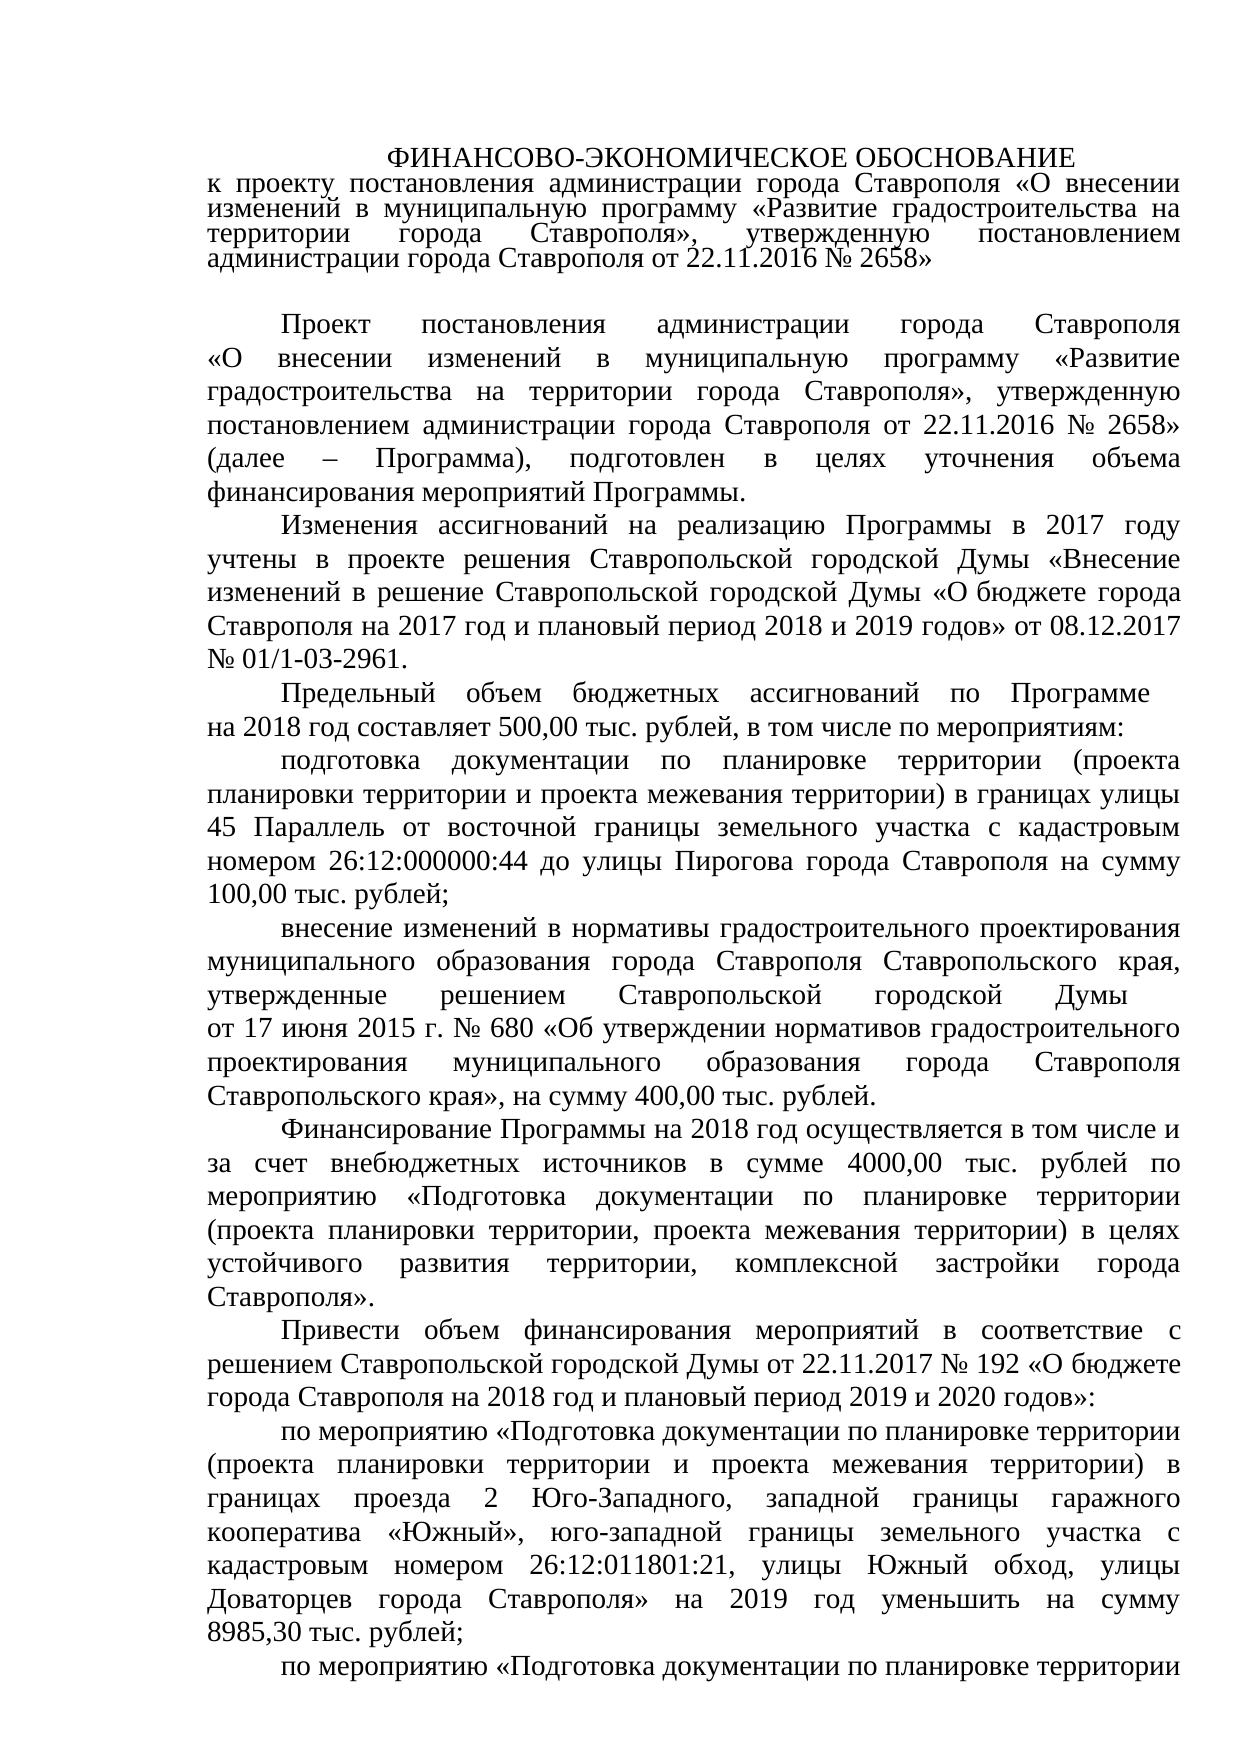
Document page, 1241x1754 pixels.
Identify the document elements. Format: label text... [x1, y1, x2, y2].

text подготовка документации по планировке территории (проекта планировки территории и проекта межевания территории) в границах улицы 45 Параллель от восточной границы земельного участка с кадастровым номером 26:12:000000:44 до улицы Пирогова города Ставрополя на сумму 100,00 тыс. рублей; [207, 742, 1181, 910]
text ФИНАНСОВО-ЭКОНОМИЧЕСКОЕ ОБОСНОВАНИЕ [207, 148, 1181, 173]
text Привести объем финансирования мероприятий в соответствие с решением Ставропольской городской Думы от 22.11.2017 № 192 «О бюджете города Ставрополя на 2018 год и плановый период 2019 и 2020 годов»: [207, 1312, 1181, 1413]
text Изменения ассигнований на реализацию Программы в 2017 году учтены в проекте решения Ставропольской городской Думы «Внесение изменений в решение Ставропольской городской Думы «О бюджете города Ставрополя на 2017 год и плановый период 2018 и 2019 годов» от 08.12.2017 № 01/1-03-2961. [207, 507, 1181, 675]
text к проекту постановления администрации города Ставрополя «О внесении изменений в муниципальную программу «Развитие градостроительства на территории города Ставрополя», утвержденную постановлением администрации города Ставрополя от 22.11.2016 № 2658» [207, 173, 1181, 273]
text Проект постановления администрации города Ставрополя «О внесении изменений в муниципальную программу «Развитие градостроительства на территории города Ставрополя», утвержденную постановлением администрации города Ставрополя от 22.11.2016 № 2658» (далее – Программа), подготовлен в целях уточнения объема финансирования мероприятий Программы. [207, 306, 1181, 507]
list Финансирование Программы на 2018 год осуществляется в том числе и за счет внебюджетных источников в сумме 4000,00 тыс. рублей по мероприятию «Подготовка документации по планировке территории (проекта планировки территории, проекта межевания территории) в целях устойчивого развития территории, комплексной застройки города Ставрополя». [207, 1111, 1181, 1312]
text Предельный объем бюджетных ассигнований по Программе на 2018 год составляет 500,00 тыс. рублей, в том числе по мероприятиям: [207, 675, 1181, 742]
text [207, 1648, 1181, 1681]
text внесение изменений в нормативы градостроительного проектирования муниципального образования города Ставрополя Ставропольского края, утвержденные решением Ставропольской городской Думы от 17 июня 2015 г. № 680 «Об утверждении нормативов градостроительного проектирования муниципального образования города Ставрополя Ставропольского края», на сумму 400,00 тыс. рублей. [207, 910, 1181, 1111]
text по мероприятию «Подготовка документации по планировке территории (проекта планировки территории и проекта межевания территории) в границах проезда 2 Юго-Западного, западной границы гаражного кооператива «Южный», юго-западной границы земельного участка с кадастровым номером 26:12:011801:21, улицы Южный обход, улицы Доваторцев города Ставрополя» на 2019 год уменьшить на сумму 8985,30 тыс. рублей; [207, 1413, 1181, 1648]
